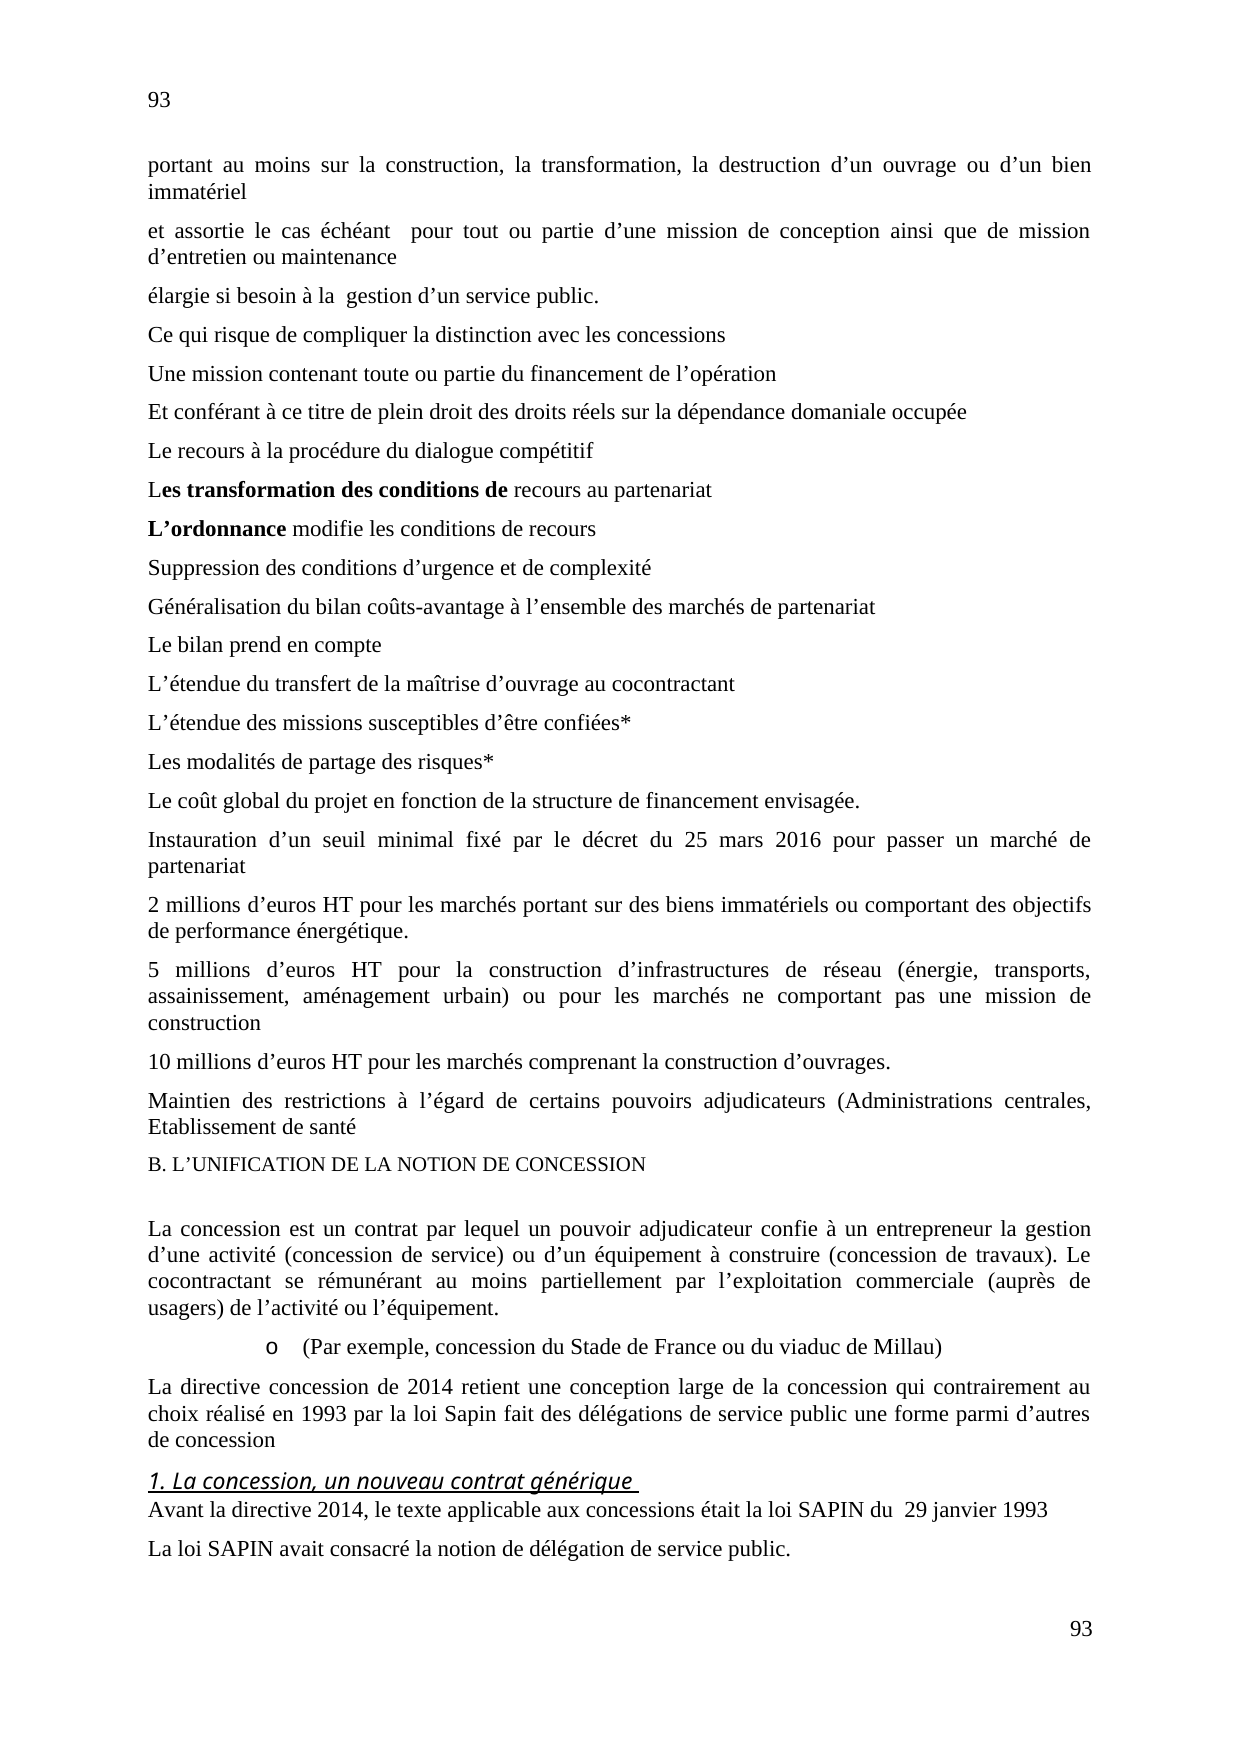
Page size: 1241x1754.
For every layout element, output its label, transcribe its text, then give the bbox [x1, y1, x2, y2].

text Le coût global du projet en fonction de la structure de financement envisagée. [148, 787, 1093, 813]
text Les modalités de partage des risques* [148, 748, 1093, 774]
text La directive concession de 2014 retient une conception large de la concession qui contrairement au choix réalisé en 1993 par la loi Sapin fait des délégations de service public une forme parmi d’autres de concession [148, 1373, 1093, 1452]
text 2 millions d’euros HT pour les marchés portant sur des biens immatériels ou comportant des objectifs de performance énergétique. [148, 891, 1093, 944]
list (Par exemple, concession du Stade de France ou du viaduc de Millau) [265, 1333, 1093, 1361]
text L’ordonnance modifie les conditions de recours [148, 515, 1093, 541]
text Et conférant à ce titre de plein droit des droits réels sur la dépendance domaniale occupée [148, 398, 1093, 425]
text La concession est un contrat par lequel un pouvoir adjudicateur confie à un entrepreneur la gestion d’une activité (concession de service) ou d’un équipement à construire (concession de travaux). Le cocontractant se rémunérant au moins partiellement par l’exploitation commerciale (auprès de usagers) de l’activité ou l’équipement. [148, 1215, 1093, 1320]
text Ce qui risque de compliquer la distinction avec les concessions [148, 321, 1093, 347]
text Généralisation du bilan coûts-avantage à l’ensemble des marchés de partenariat [148, 593, 1093, 619]
text et assortie le cas échéant pour tout ou partie d’une mission de conception ainsi que de mission d’entretien ou maintenance [148, 217, 1093, 269]
text Le recours à la procédure du dialogue compétitif [148, 437, 1093, 464]
text La loi SAPIN avait consacré la notion de délégation de service public. [148, 1535, 1093, 1561]
text Instauration d’un seuil minimal fixé par le décret du 25 mars 2016 pour passer un marché de partenariat [148, 826, 1093, 878]
text Une mission contenant toute ou partie du financement de l’opération [148, 359, 1093, 386]
text Maintien des restrictions à l’égard de certains pouvoirs adjudicateurs (Administrations centrales, Etablissement de santé [148, 1087, 1093, 1139]
text portant au moins sur la construction, la transformation, la destruction d’un ouvrage ou d’un bien immatériel [148, 151, 1093, 204]
subtitle B. L’unification de la notion de concession [148, 1152, 1093, 1176]
text Le bilan prend en compte [148, 632, 1093, 658]
subtitle 1. La concession, un nouveau contrat générique [148, 1465, 1093, 1496]
text Les transformation des conditions de recours au partenariat [148, 476, 1093, 502]
text L’étendue du transfert de la maîtrise d’ouvrage au cocontractant [148, 670, 1093, 697]
text élargie si besoin à la gestion d’un service public. [148, 282, 1093, 308]
text 5 millions d’euros HT pour la construction d’infrastructures de réseau (énergie, transports, assainissement, aménagement urbain) ou pour les marchés ne comportant pas une mission de construction [148, 956, 1093, 1035]
text Suppression des conditions d’urgence et de complexité [148, 554, 1093, 580]
text Avant la directive 2014, le texte applicable aux concessions était la loi SAPIN du 29 janvier 1993 [148, 1496, 1093, 1523]
text 10 millions d’euros HT pour les marchés comprenant la construction d’ouvrages. [148, 1048, 1093, 1074]
text L’étendue des missions susceptibles d’être confiées* [148, 709, 1093, 736]
